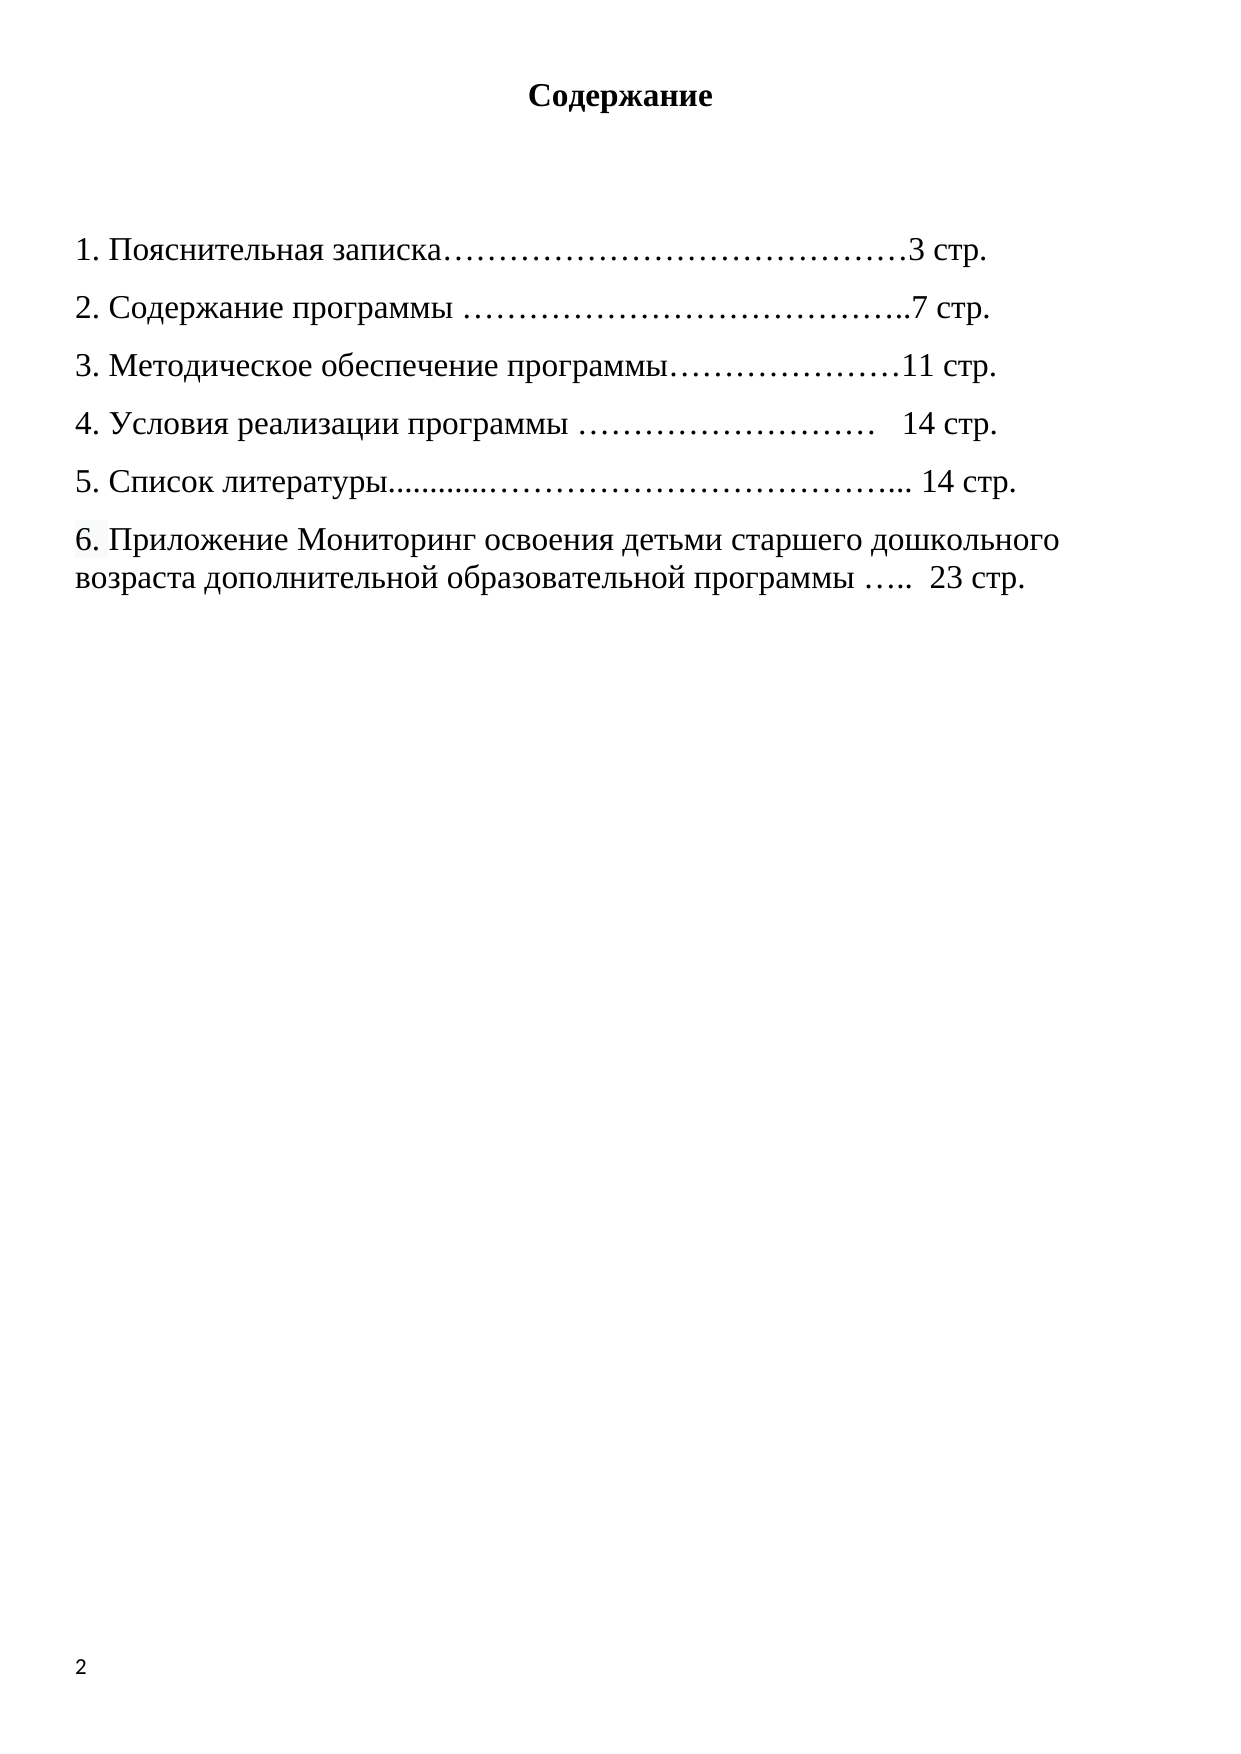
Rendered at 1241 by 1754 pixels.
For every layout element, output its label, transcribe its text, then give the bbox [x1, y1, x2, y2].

text 6. Приложение Мониторинг освоения детьми старшего дошкольного возраста дополнительной образовательной программы ….. 23 стр. [75, 519, 1165, 596]
text 2. Содержание программы …………………………………..7 стр. [75, 287, 1165, 326]
text 4. Условия реализации программы ……………………… 14 стр. [75, 403, 1165, 442]
text 1. Пояснительная записка……………………………………3 стр. [75, 229, 1165, 268]
text 5. Список литературы............………………………………... 14 стр. [75, 461, 1165, 500]
text 3. Методическое обеспечение программы…………………11 стр. [75, 345, 1165, 384]
text Содержание [75, 75, 1165, 113]
